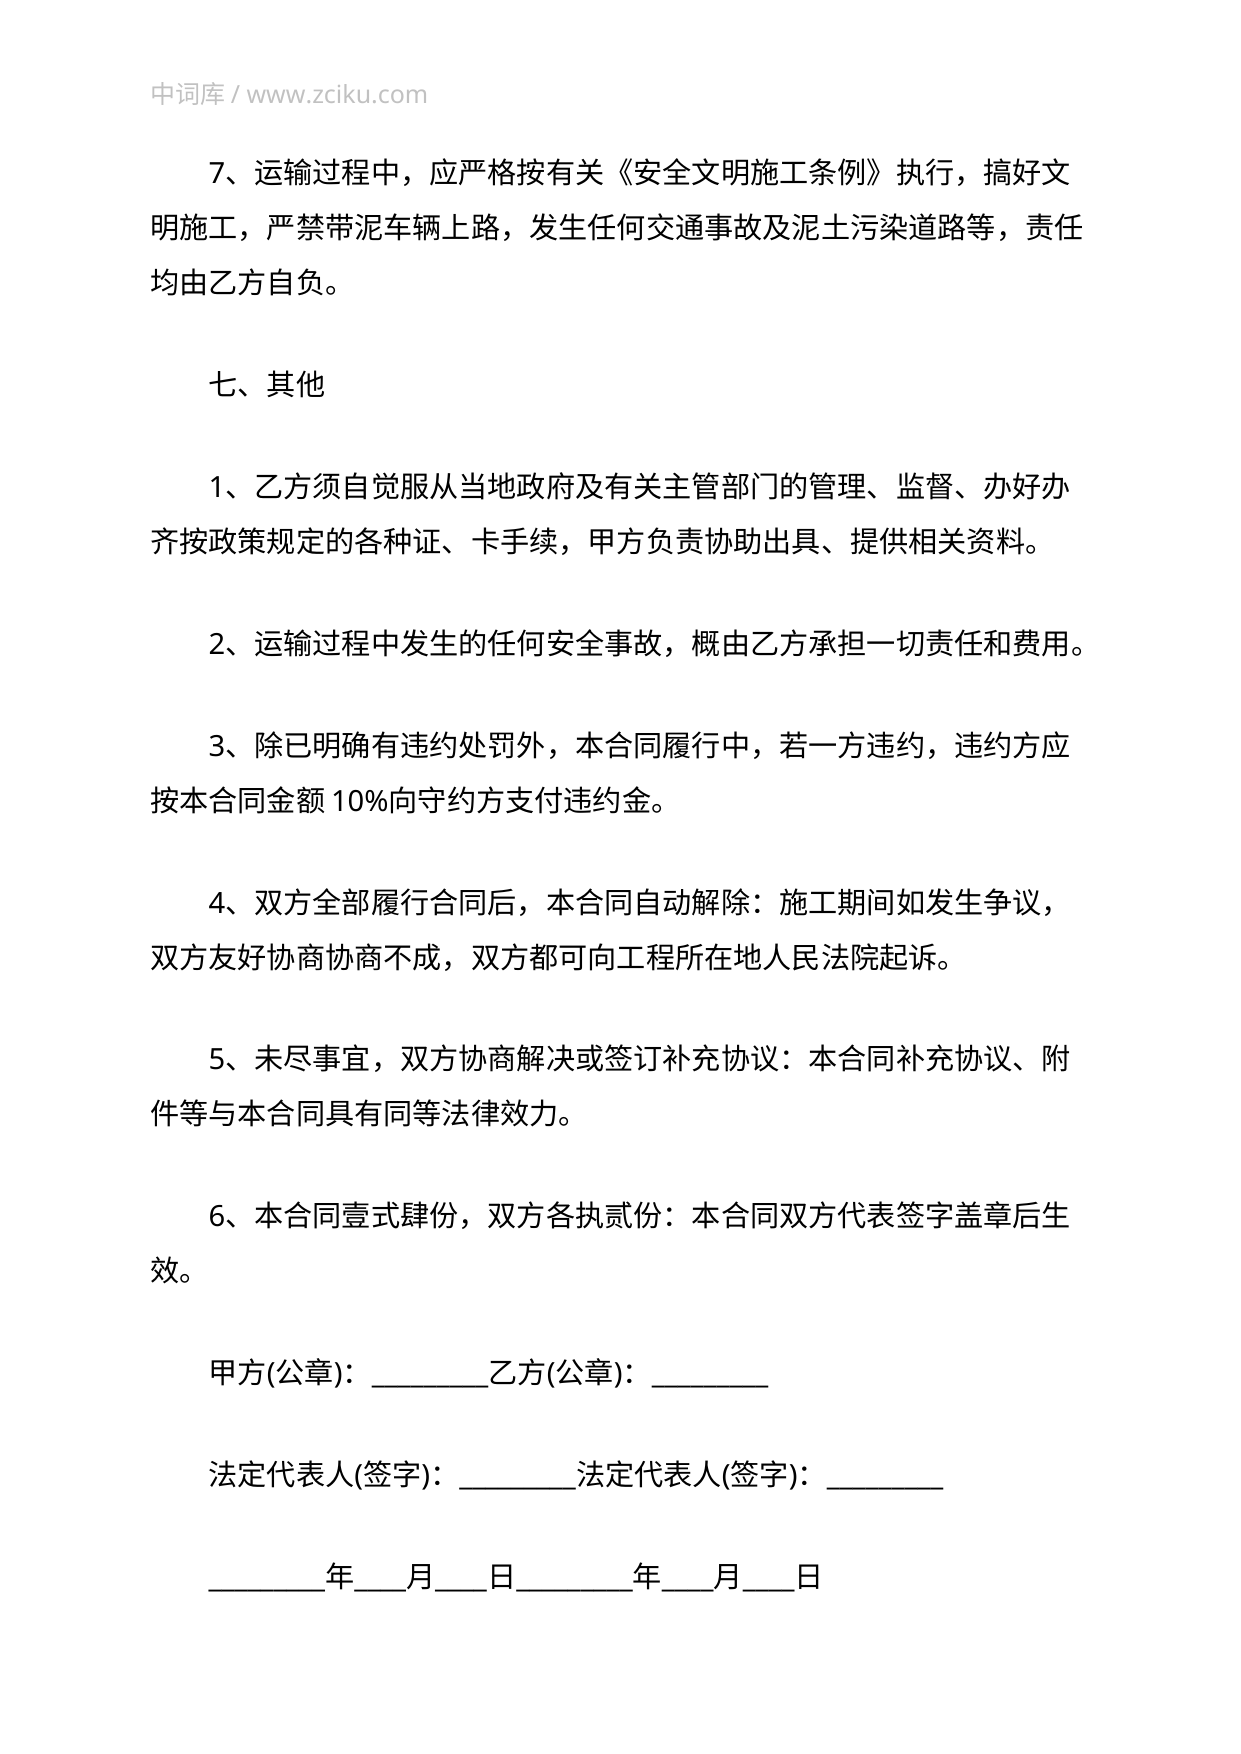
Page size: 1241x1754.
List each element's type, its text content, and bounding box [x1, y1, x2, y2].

text 七、其他 [150, 362, 1090, 404]
text 甲方(公章)：_________乙方(公章)：_________ [150, 1349, 1090, 1392]
text 5、未尽事宜，双方协商解决或签订补充协议：本合同补充协议、附件等与本合同具有同等法律效力。 [150, 1036, 1090, 1133]
text 法定代表人(签字)：_________法定代表人(签字)：_________ [150, 1451, 1090, 1494]
text 4、双方全部履行合同后，本合同自动解除：施工期间如发生争议，双方友好协商协商不成，双方都可向工程所在地人民法院起诉。 [150, 879, 1090, 976]
text 7、运输过程中，应严格按有关《安全文明施工条例》执行，搞好文明施工，严禁带泥车辆上路，发生任何交通事故及泥土污染道路等，责任均由乙方自负。 [150, 150, 1090, 302]
text _________年____月____日_________年____月____日 [150, 1553, 1090, 1596]
text 2、运输过程中发生的任何安全事故，概由乙方承担一切责任和费用。 [150, 620, 1090, 663]
text 6、本合同壹式肆份，双方各执贰份：本合同双方代表签字盖章后生效。 [150, 1193, 1090, 1290]
text 1、乙方须自觉服从当地政府及有关主管部门的管理、监督、办好办齐按政策规定的各种证、卡手续，甲方负责协助出具、提供相关资料。 [150, 463, 1090, 561]
text 3、除已明确有违约处罚外，本合同履行中，若一方违约，违约方应按本合同金额10%向守约方支付违约金。 [150, 722, 1090, 819]
